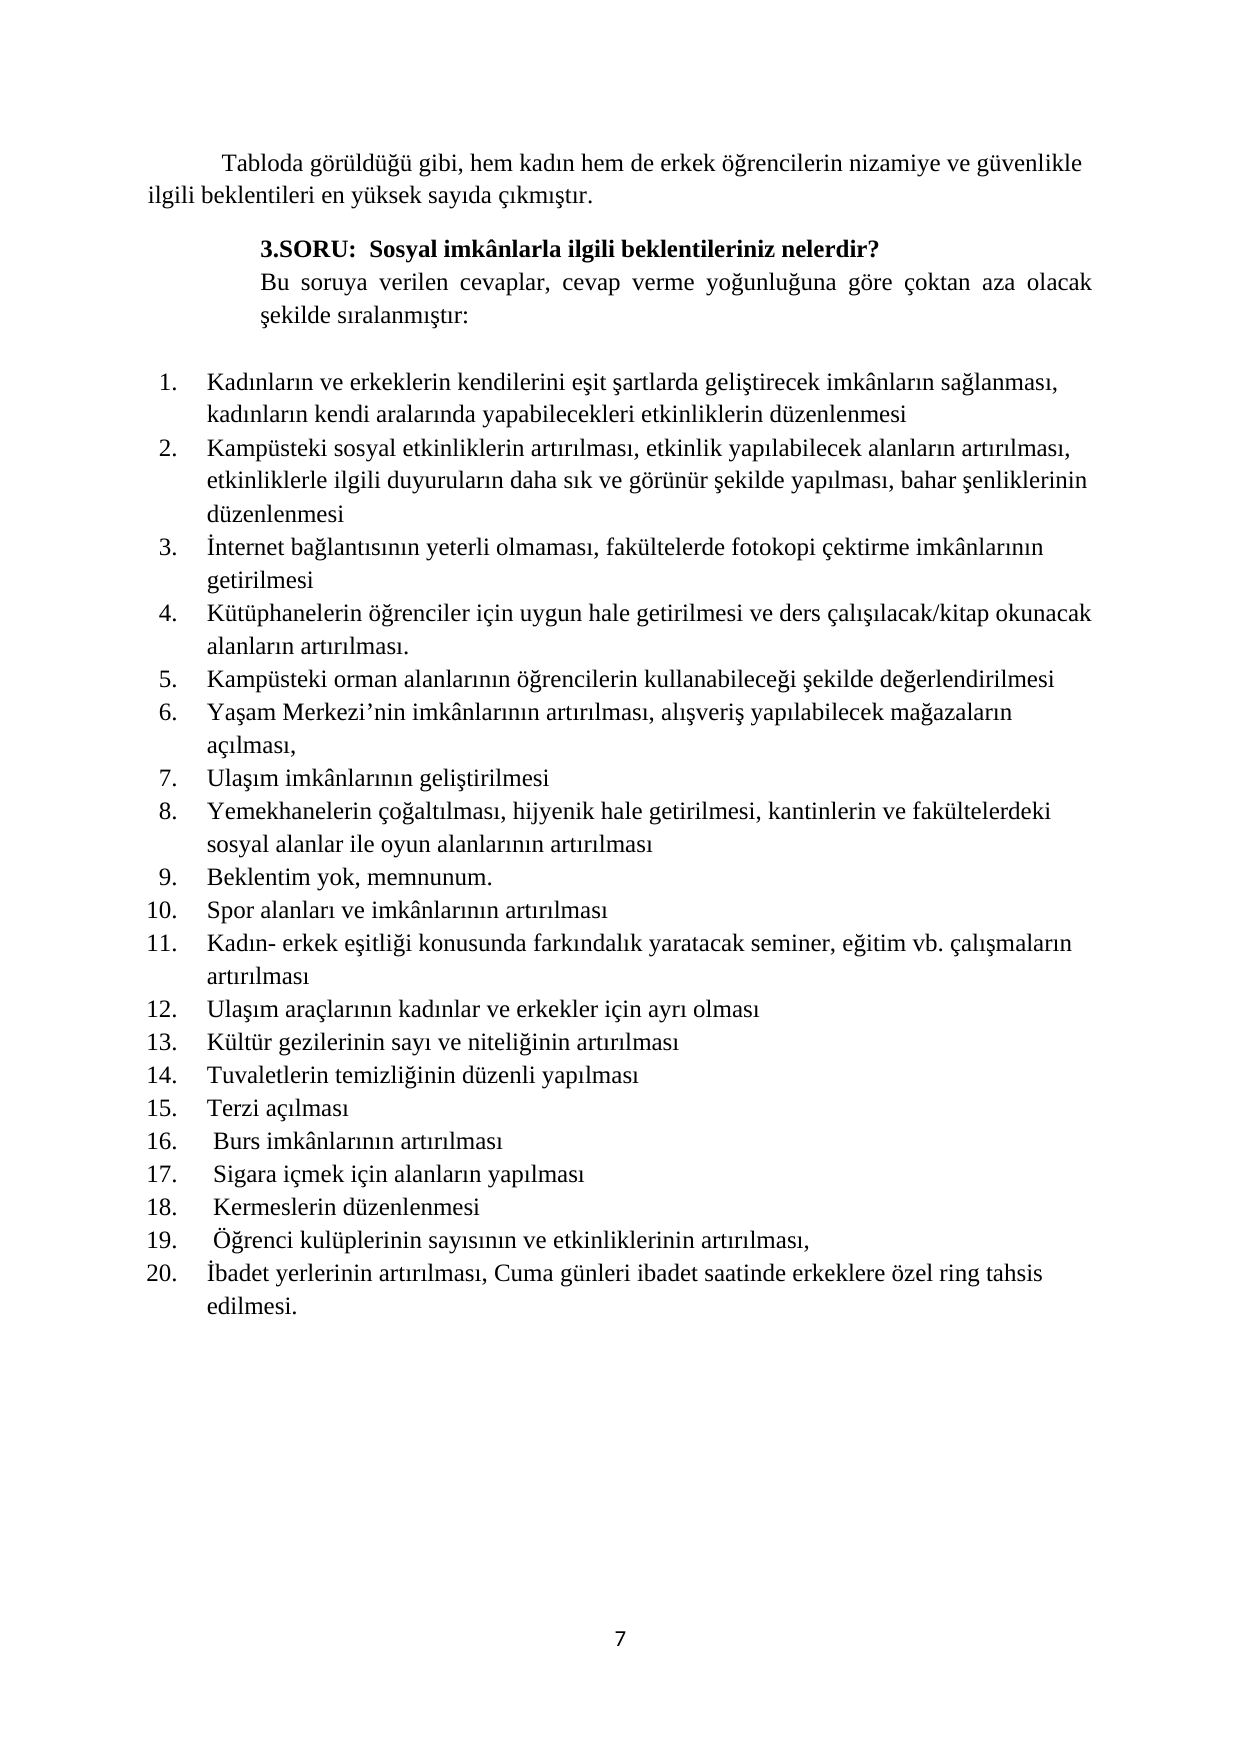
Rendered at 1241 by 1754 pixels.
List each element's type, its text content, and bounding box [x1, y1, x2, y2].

list Burs imkânlarının artırılması [177, 1126, 1093, 1155]
list Bu soruya verilen cevaplar, cevap verme yoğunluğuna göre çoktan aza olacak şekilde sıralanmıştır: [260, 267, 1093, 329]
text Tabloda görüldüğü gibi, hem kadın hem de erkek öğrencilerin nizamiye ve güvenlikle ilgili beklentileri en yüksek sayıda çıkmıştır. [148, 148, 1093, 209]
list İnternet bağlantısının yeterli olmaması, fakültelerde fotokopi çektirme imkânlarının getirilmesi [177, 532, 1093, 593]
list Yemekhanelerin çoğaltılması, hijyenik hale getirilmesi, kantinlerin ve fakültelerdeki sosyal alanlar ile oyun alanlarının artırılması [177, 796, 1093, 858]
list Ulaşım araçlarının kadınlar ve erkekler için ayrı olması [177, 994, 1093, 1023]
list Kampüsteki sosyal etkinliklerin artırılması, etkinlik yapılabilecek alanların artırılması, etkinliklerle ilgili duyuruların daha sık ve görünür şekilde yapılması, bahar şenliklerinin düzenlenmesi [177, 433, 1093, 527]
list Yaşam Merkezi’nin imkânlarının artırılması, alışveriş yapılabilecek mağazaların açılması, [177, 697, 1093, 758]
list Beklentim yok, memnunum. [177, 862, 1093, 891]
list Kermeslerin düzenlenmesi [177, 1192, 1093, 1221]
list İbadet yerlerinin artırılması, Cuma günleri ibadet saatinde erkeklere özel ring tahsis edilmesi. [177, 1258, 1093, 1320]
list Öğrenci kulüplerinin sayısının ve etkinliklerinin artırılması, [177, 1225, 1093, 1254]
list 3.SORU: Sosyal imkânlarla ilgili beklentileriniz nelerdir? [260, 234, 1093, 263]
list Tuvaletlerin temizliğinin düzenli yapılması [177, 1060, 1093, 1089]
list Kütüphanelerin öğrenciler için uygun hale getirilmesi ve ders çalışılacak/kitap okunacak alanların artırılması. [177, 598, 1093, 659]
list Kadın- erkek eşitliği konusunda farkındalık yaratacak seminer, eğitim vb. çalışmaların artırılması [177, 928, 1093, 990]
list Kadınların ve erkeklerin kendilerini eşit şartlarda geliştirecek imkânların sağlanması, kadınların kendi aralarında yapabilecekleri etkinliklerin düzenlenmesi [177, 367, 1093, 428]
list Kampüsteki orman alanlarının öğrencilerin kullanabileceği şekilde değerlendirilmesi [177, 664, 1093, 692]
list Ulaşım imkânlarının geliştirilmesi [177, 763, 1093, 792]
list Terzi açılması [177, 1093, 1093, 1122]
list Spor alanları ve imkânlarının artırılması [177, 895, 1093, 924]
list Sigara içmek için alanların yapılması [177, 1159, 1093, 1188]
list Kültür gezilerinin sayı ve niteliğinin artırılması [177, 1027, 1093, 1056]
